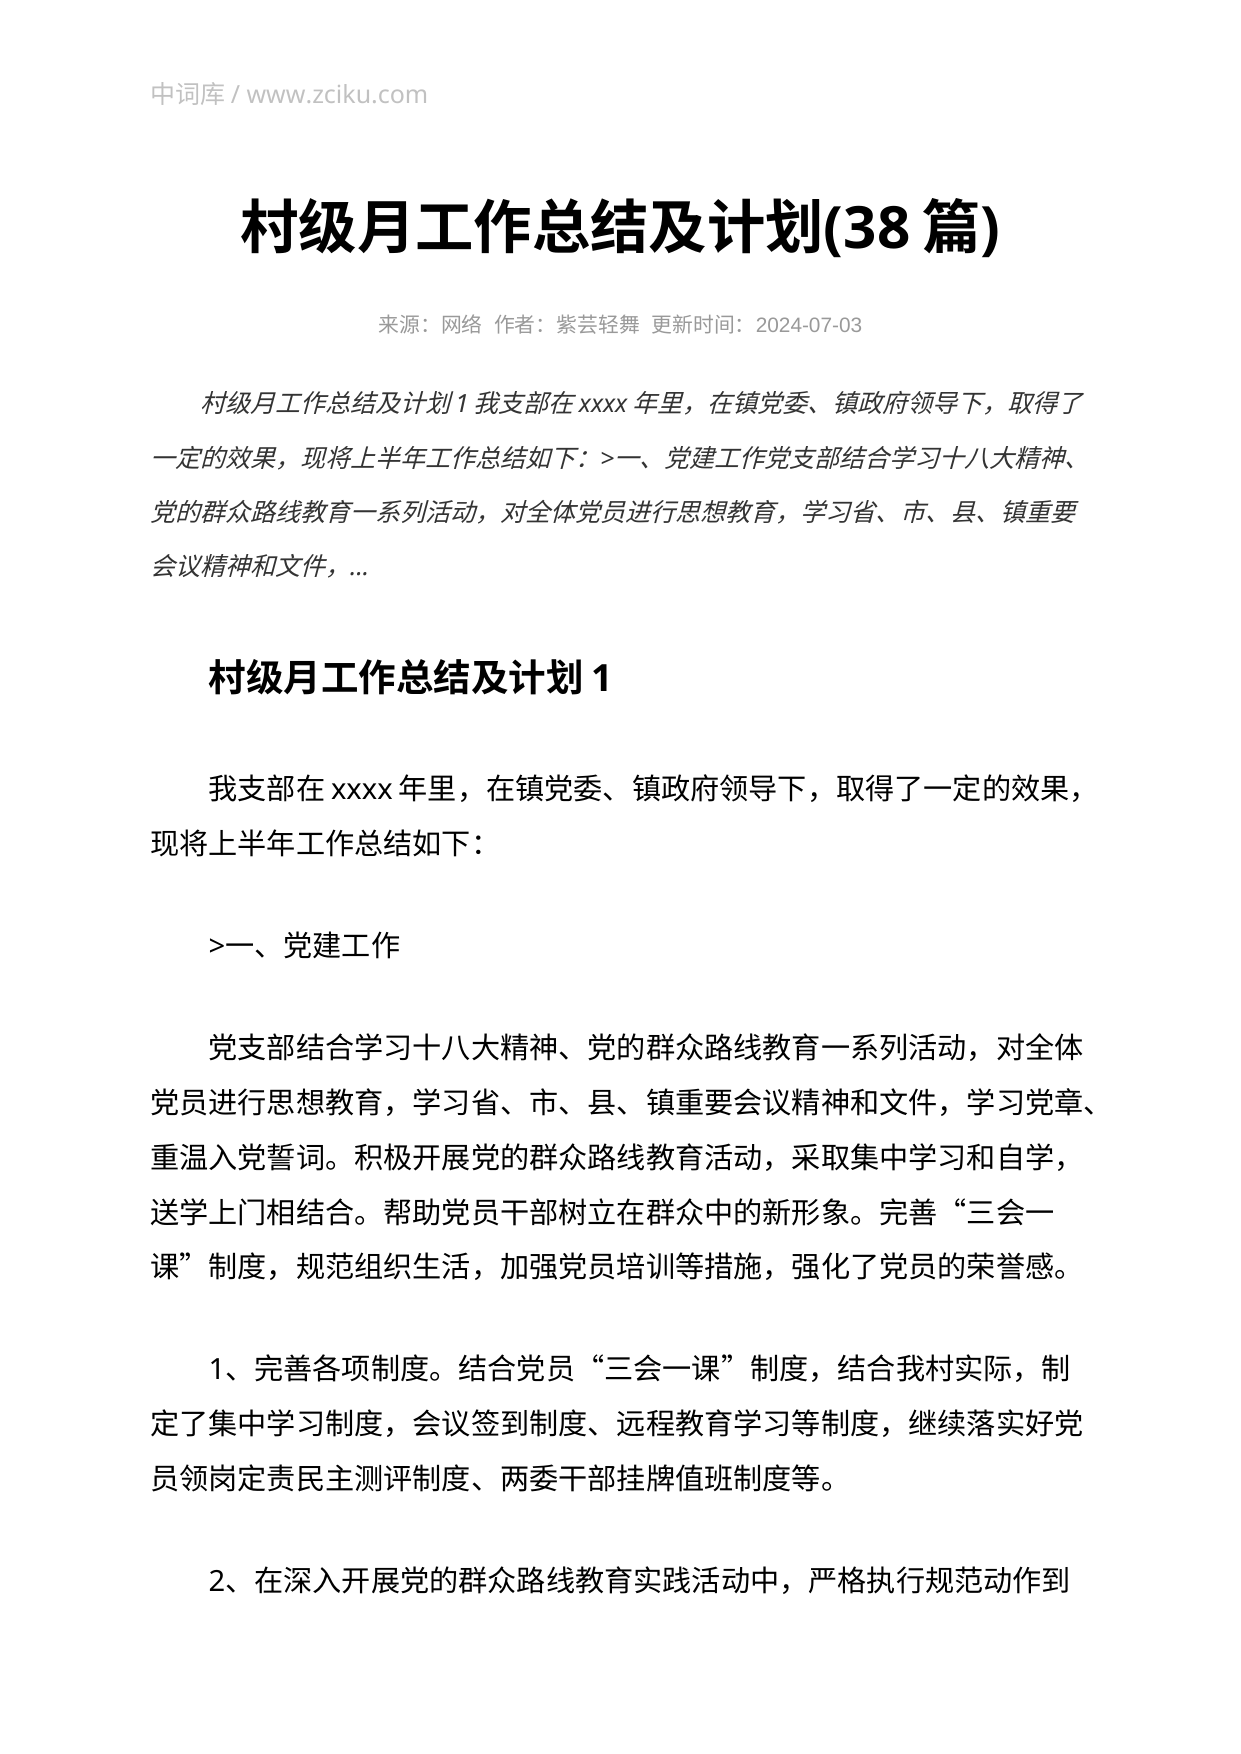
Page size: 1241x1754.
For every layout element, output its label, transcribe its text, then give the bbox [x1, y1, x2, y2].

subtitle 村级月工作总结及计划(38篇) [150, 181, 1090, 266]
text 1、完善各项制度。结合党员“三会一课”制度，结合我村实际，制定了集中学习制度，会议签到制度、远程教育学习等制度，继续落实好党员领岗定责民主测评制度、两委干部挂牌值班制度等。 [150, 1346, 1090, 1498]
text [150, 1557, 1090, 1600]
text 党支部结合学习十八大精神、党的群众路线教育一系列活动，对全体党员进行思想教育，学习省、市、县、镇重要会议精神和文件，学习党章、重温入党誓词。积极开展党的群众路线教育活动，采取集中学习和自学，送学上门相结合。帮助党员干部树立在群众中的新形象。完善“三会一课”制度，规范组织生活，加强党员培训等措施，强化了党员的荣誉感。 [150, 1024, 1090, 1286]
text 村级月工作总结及计划1 [150, 648, 1090, 703]
text 我支部在xxxx年里，在镇党委、镇政府领导下，取得了一定的效果，现将上半年工作总结如下： [150, 766, 1090, 863]
text >一、党建工作 [150, 922, 1090, 965]
text 来源：网络 作者：紫芸轻舞 更新时间：2024-07-03 [150, 313, 1090, 337]
text 村级月工作总结及计划1我支部在xxxx年里，在镇党委、镇政府领导下，取得了一定的效果，现将上半年工作总结如下：>一、党建工作党支部结合学习十八大精神、党的群众路线教育一系列活动，对全体党员进行思想教育，学习省、市、县、镇重要会议精神和文件，... [150, 384, 1090, 583]
